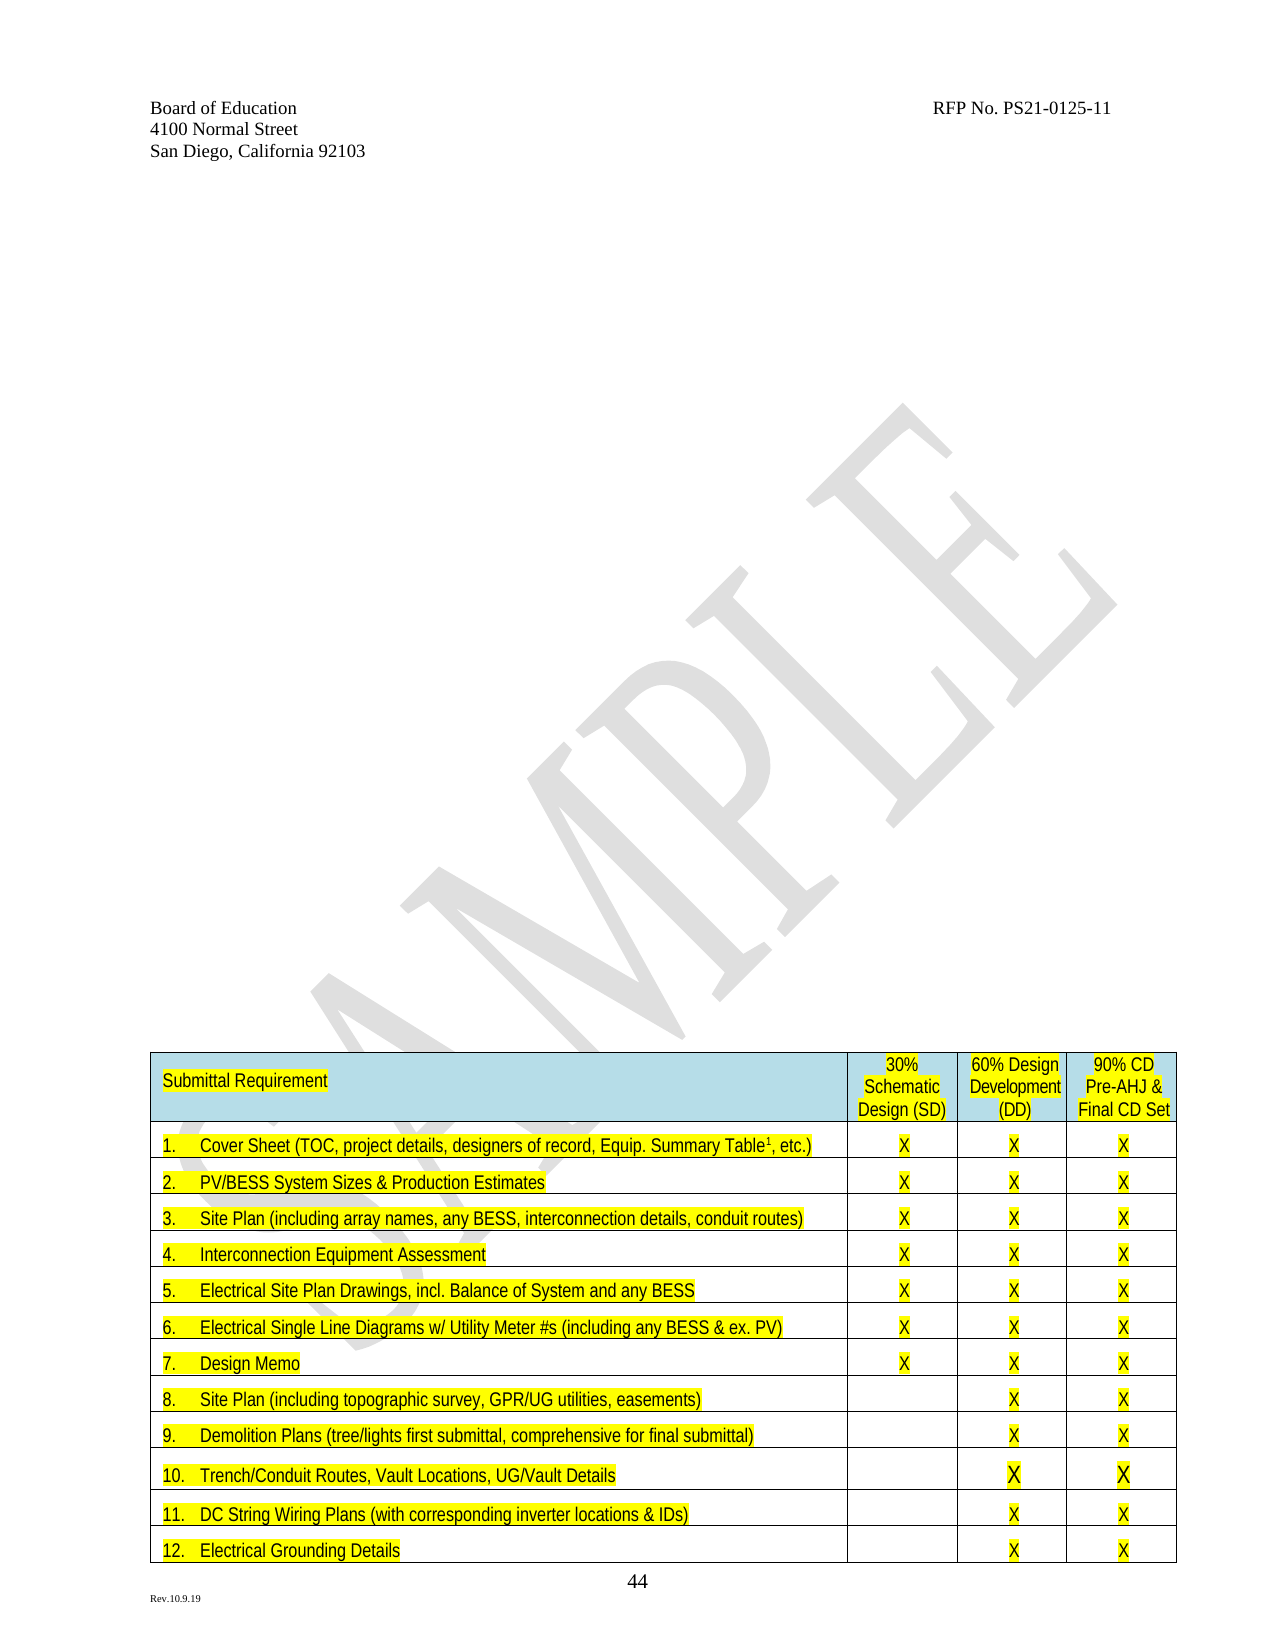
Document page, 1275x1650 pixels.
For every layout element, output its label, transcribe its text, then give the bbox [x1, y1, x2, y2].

table_cell X [958, 1526, 1066, 1562]
table_cell X [958, 1339, 1066, 1374]
table_cell X [958, 1448, 1066, 1489]
table_cell X [958, 1376, 1066, 1411]
table_cell Site Plan (including topographic survey, GPR/UG utilities, easements) [151, 1376, 847, 1411]
table_cell X [1067, 1303, 1176, 1338]
table_header 30% Schematic Design (SD) [918, 1053, 957, 1121]
table_header 30% Schematic Design (SD) [848, 1053, 886, 1121]
table_header 90% CD Pre-AHJ & Final CD Set [1067, 1053, 1094, 1121]
table_cell Electrical Single Line Diagrams w/ Utility Meter #s (including any BESS & ex. PV) [151, 1303, 847, 1338]
table_cell Electrical Grounding Details [151, 1526, 847, 1562]
table_cell X [848, 1339, 957, 1374]
table_cell X [848, 1267, 957, 1302]
table_cell X [958, 1267, 1066, 1302]
table_cell X [1067, 1526, 1176, 1562]
table_cell Demolition Plans (tree/lights first submittal, comprehensive for final submittal) [151, 1412, 847, 1447]
table_cell X [848, 1122, 957, 1157]
table_cell X [848, 1158, 957, 1193]
table_header Submittal Requirement [151, 1053, 847, 1121]
table_cell Design Memo [151, 1339, 847, 1374]
table_cell Trench/Conduit Routes, Vault Locations, UG/Vault Details [151, 1448, 847, 1489]
table_cell X [958, 1303, 1066, 1338]
table_cell X [1067, 1448, 1176, 1489]
table_cell X [1067, 1122, 1176, 1157]
table_cell X [958, 1490, 1066, 1525]
table_cell X [1067, 1376, 1176, 1411]
table_header 60% Design Development (DD) [958, 1053, 999, 1121]
table_cell PV/BESS System Sizes & Production Estimates [151, 1158, 847, 1193]
table_cell X [958, 1194, 1066, 1229]
table_cell X [1067, 1490, 1176, 1525]
table_cell X [1067, 1194, 1176, 1229]
table_cell Interconnection Equipment Assessment [151, 1231, 847, 1266]
table_cell X [1067, 1231, 1176, 1266]
table_cell [848, 1412, 957, 1447]
table_cell X [958, 1231, 1066, 1266]
table_cell Electrical Site Plan Drawings, incl. Balance of System and any BESS [151, 1267, 847, 1302]
table_cell [848, 1448, 957, 1489]
table_cell [848, 1376, 957, 1411]
table_cell X [958, 1122, 1066, 1157]
table_cell [848, 1490, 957, 1525]
table_cell DC String Wiring Plans (with corresponding inverter locations & IDs) [151, 1490, 847, 1525]
table_cell X [1067, 1267, 1176, 1302]
table_cell X [958, 1158, 1066, 1193]
table_cell X [1067, 1158, 1176, 1193]
table_header 60% Design Development (DD) [1031, 1053, 1066, 1121]
table_cell X [958, 1412, 1066, 1447]
table_cell X [848, 1194, 957, 1229]
table_cell X [848, 1303, 957, 1338]
table_cell X [1067, 1339, 1176, 1374]
table_cell Cover Sheet (TOC, project details, designers of record, Equip. Summary Table1, etc.) [151, 1122, 847, 1157]
table_cell X [1067, 1412, 1176, 1447]
table_cell X [848, 1231, 957, 1266]
table_cell Site Plan (including array names, any BESS, interconnection details, conduit routes) [151, 1194, 847, 1229]
table_cell [848, 1526, 957, 1562]
